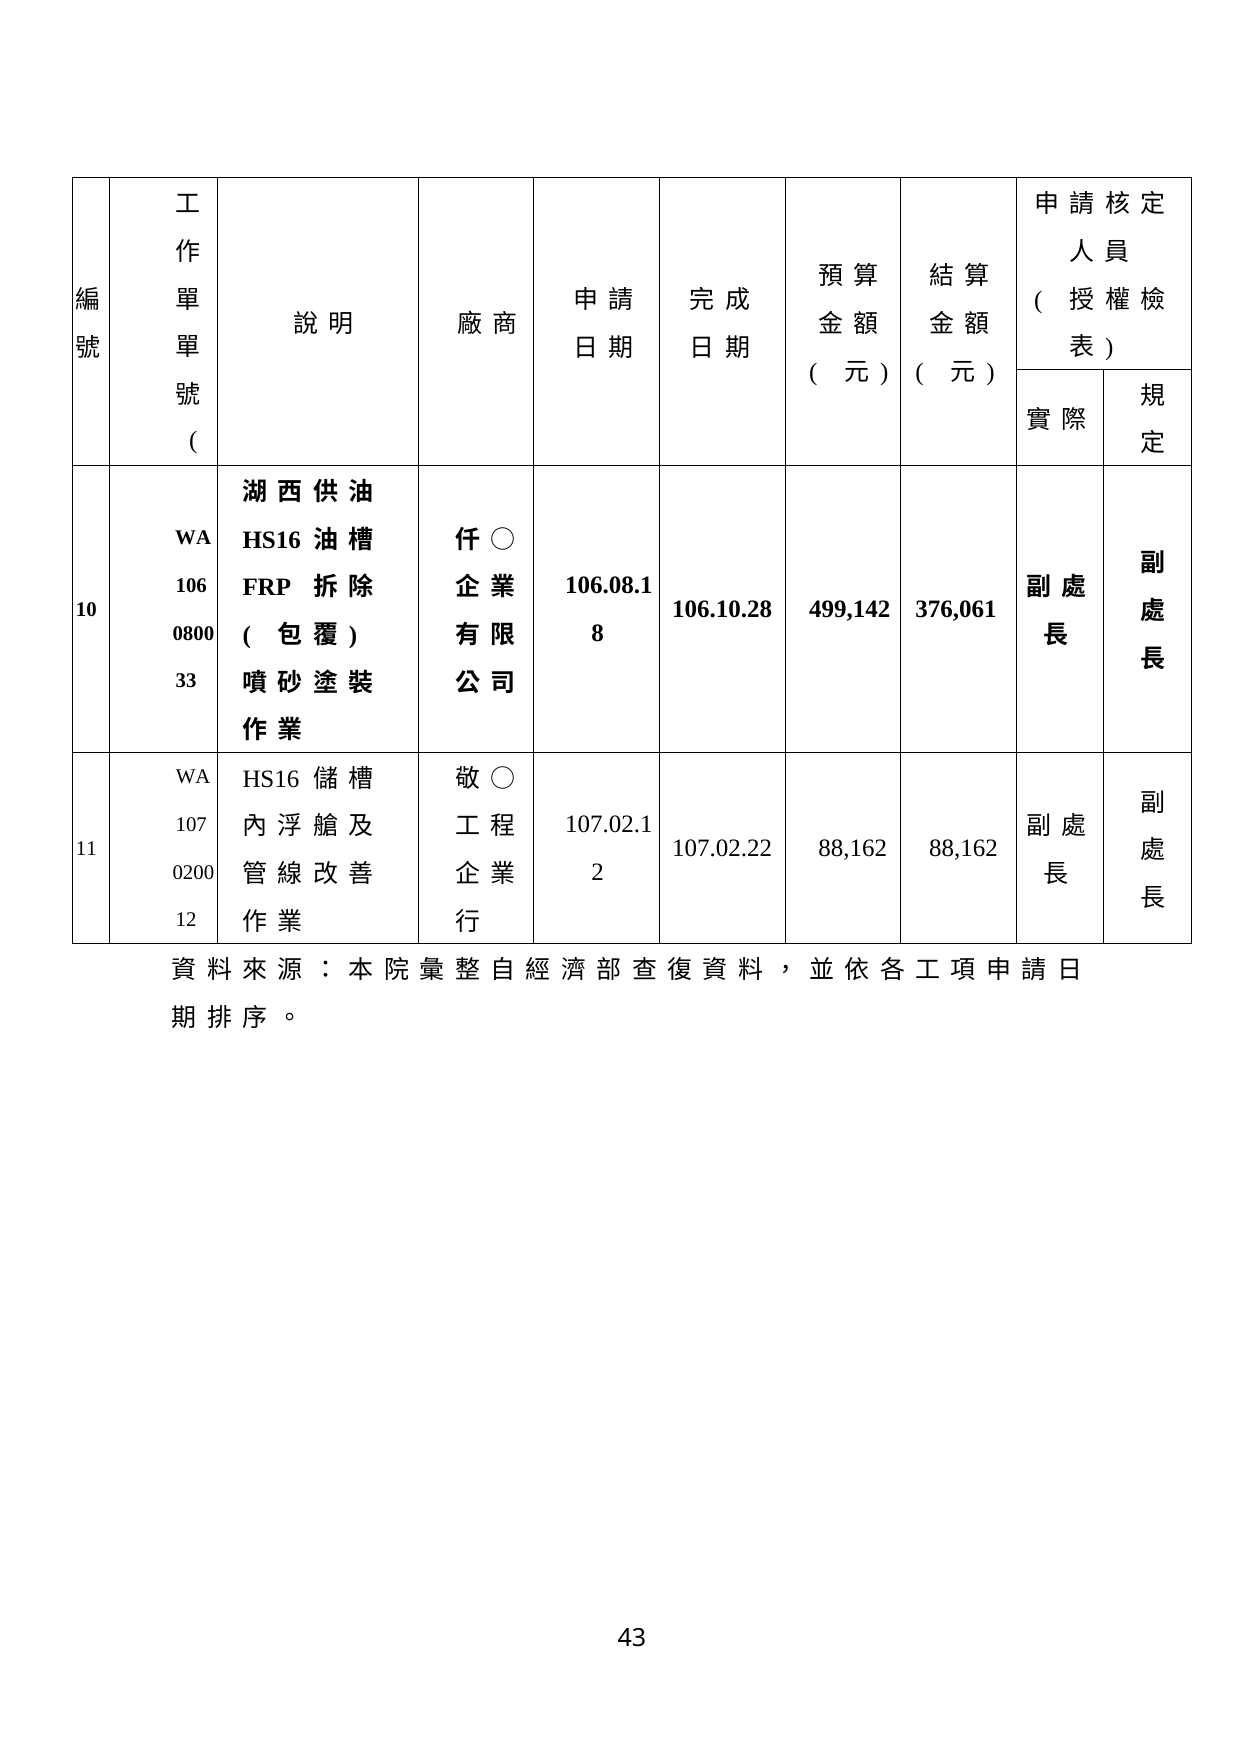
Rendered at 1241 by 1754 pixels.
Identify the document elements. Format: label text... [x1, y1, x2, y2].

table_cell 107.02.12 [534, 753, 659, 943]
table_cell 湖西供油HS16油槽FRP拆除(包覆)噴砂塗裝作業 [218, 466, 418, 752]
table_cell 副處長 [1017, 753, 1103, 943]
table_cell 副處長 [1104, 753, 1191, 943]
table_cell WA107 020012 [110, 753, 217, 943]
table_header 廠商 [419, 178, 533, 465]
table_cell 88,162 [786, 753, 900, 943]
table_header 申請 日期 [534, 178, 659, 465]
table_header 說明 [218, 178, 418, 465]
table_cell HS16儲槽內浮艙及管線改善作業 [218, 753, 418, 943]
table_header 申請核定人員 (授權檢表) [1017, 178, 1191, 369]
table_header 編號 [73, 178, 109, 465]
table_cell 106.08.18 [534, 466, 659, 752]
table_cell 仟○企業有限公司 [419, 466, 533, 752]
table_cell WA106 080033 [110, 466, 217, 752]
table_cell 376,061 [901, 466, 1016, 752]
table_cell 敬○工程企業行 [419, 753, 533, 943]
table_header 工作單 單號 (契約號) [110, 178, 217, 465]
table_header 結算 金額 (元) [901, 178, 1016, 465]
table_cell 副處長 [1104, 466, 1191, 752]
subtitle 資料來源：本院彙整自經濟部查復資料，並依各工項申請日期排序。 [171, 944, 1092, 1039]
table_cell 規定 [1104, 370, 1191, 465]
table_cell 107.02.22 [660, 753, 785, 943]
table_cell 11 [73, 753, 109, 943]
table_cell 88,162 [901, 753, 1016, 943]
table_cell 106.10.28 [660, 466, 785, 752]
table_header 完成 日期 [660, 178, 785, 465]
table_header 預算 金額 (元) [786, 178, 900, 465]
table_cell 499,142 [786, 466, 900, 752]
table_cell 實際 [1017, 370, 1103, 465]
table_cell 10 [73, 466, 109, 752]
table_cell 副處長 [1017, 466, 1103, 752]
